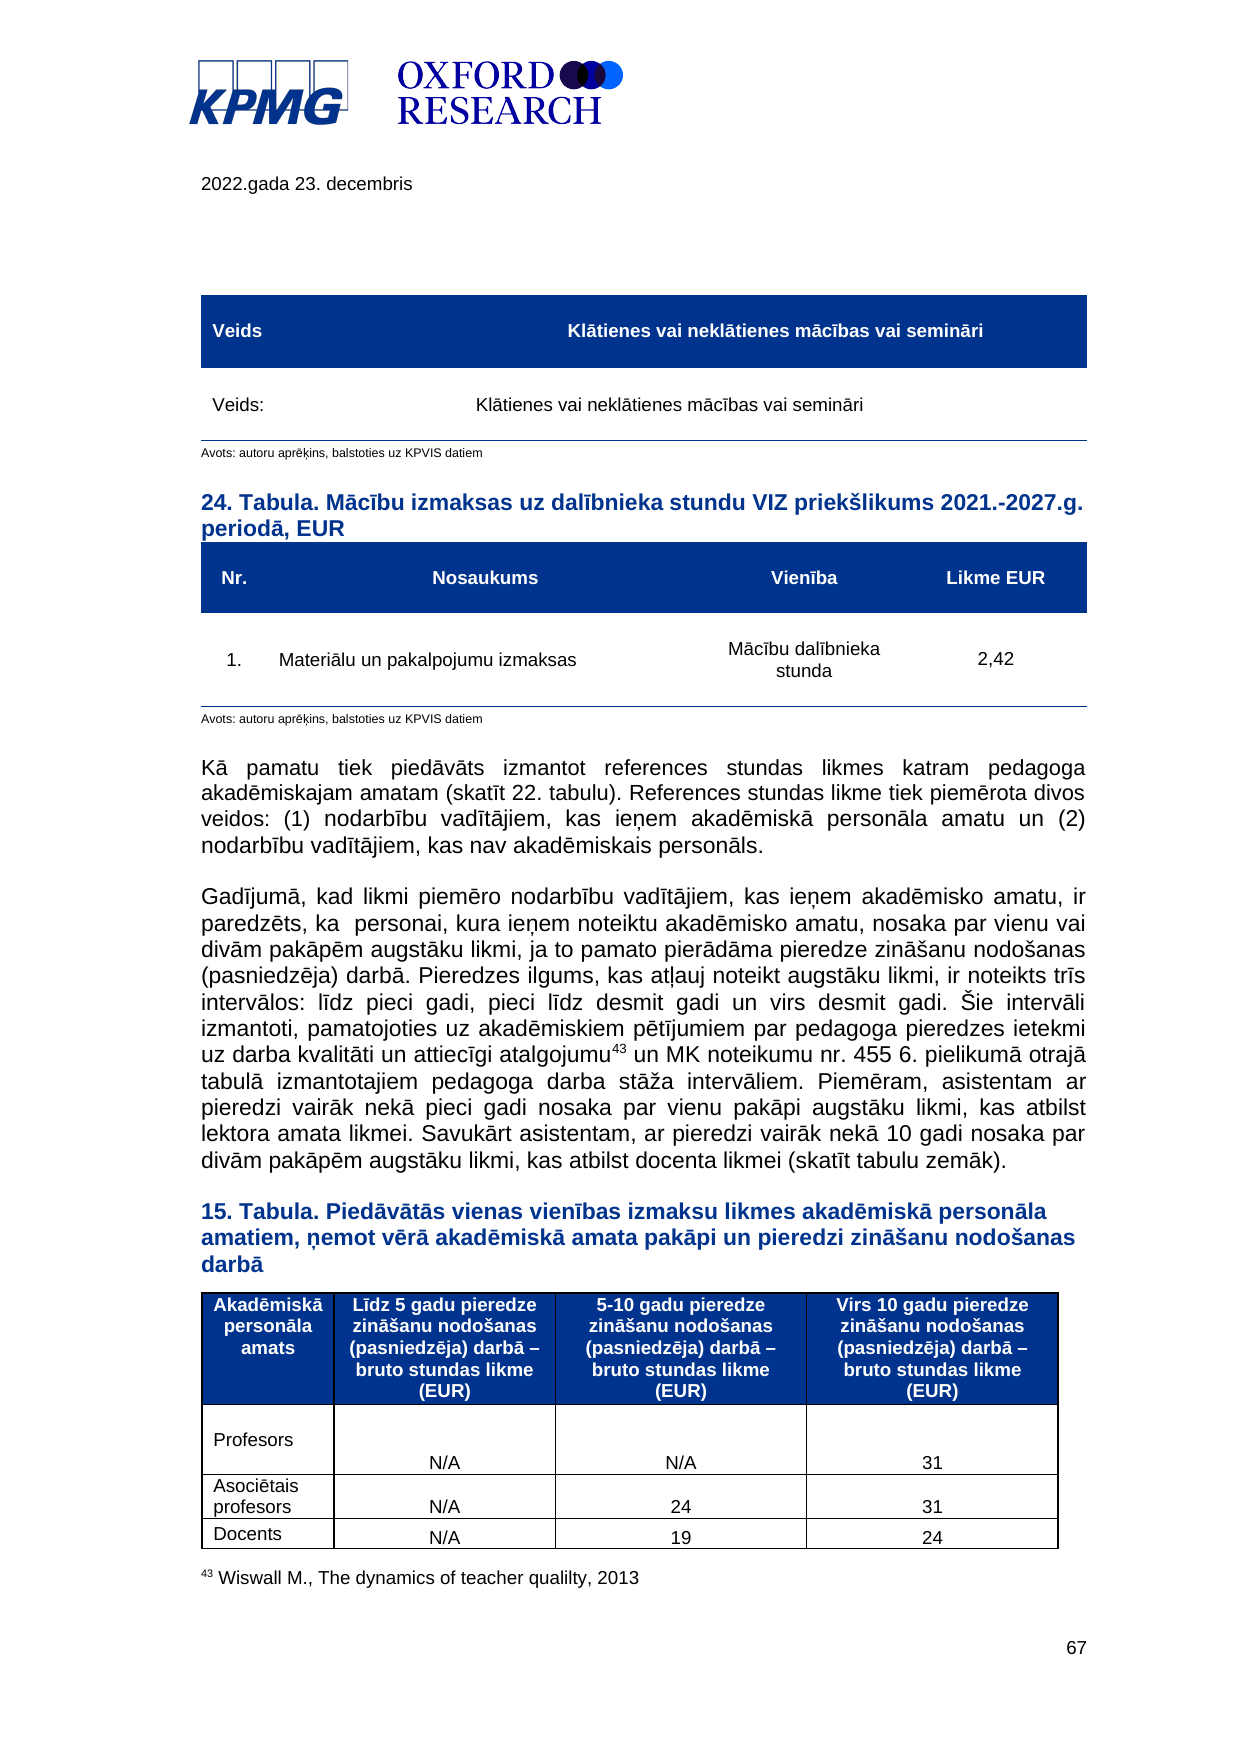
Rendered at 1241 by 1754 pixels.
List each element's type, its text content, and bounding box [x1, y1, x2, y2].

table_cell N/A [335, 1475, 555, 1518]
table_cell N/A [335, 1519, 555, 1548]
text Kā pamatu tiek piedāvāts izmantot references stundas likmes katram pedagoga akadēmiskajam amatam (skatīt 22. tabulu). References stundas likme tiek piemērota divos veidos: (1) nodarbību vadītājiem, kas ieņem akadēmiskā personāla amatu un (2) nodarbību vadītājiem, kas nav akadēmiskais personāls. [201, 755, 1087, 858]
table_header Nr. [201, 542, 267, 613]
table_header Klātienes vai neklātienes mācības vai semināri [464, 295, 1087, 368]
table_cell Asociētais profesors [203, 1475, 333, 1518]
table_header Akadēmiskā personāla amats [203, 1294, 333, 1404]
table_cell 19 [556, 1519, 806, 1548]
text Gadījumā, kad likmi piemēro nodarbību vadītājiem, kas ieņem akadēmisko amatu, ir paredzēts, ka personai, kura ieņem noteiktu akadēmisko amatu, nosaka par vienu vai divām pakāpēm augstāku likmi, ja to pamato pierādāma pieredze zināšanu nodošanas (pasniedzēja) darbā. Pieredzes ilgums, kas atļauj noteikt augstāku likmi, ir noteikts trīs intervālos: līdz pieci gadi, pieci līdz desmit gadi un virs desmit gadi. Šie intervāli izmantoti, pamatojoties uz akadēmiskiem pētījumiem par pedagoga pieredzes ietekmi uz darba kvalitāti un attiecīgi atalgojumu un MK noteikumu nr. 455 6. pielikumā otrajā tabulā izmantotajiem pedagoga darba stāža intervāliem. Piemēram, asistentam ar pieredzi vairāk nekā pieci gadi nosaka par vienu pakāpi augstāku likmi, kas atbilst lektora amata likmei. Savukārt asistentam, ar pieredzi vairāk nekā 10 gadi nosaka par divām pakāpēm augstāku likmi, kas atbilst docenta likmei (skatīt tabulu zemāk). [201, 883, 1087, 1173]
table_header Vienība [703, 542, 905, 613]
table_cell N/A [556, 1405, 806, 1474]
table_cell 24 [556, 1475, 806, 1518]
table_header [335, 1294, 555, 1404]
table_cell Klātienes vai neklātienes mācības vai semināri [464, 369, 1087, 440]
text 24. Tabula. Mācību izmaksas uz dalībnieka stundu VIZ priekšlikums 2021.-2027.g. periodā, EUR [201, 489, 1087, 542]
table_cell 31 [807, 1405, 1057, 1474]
table_cell Veids: [201, 369, 464, 440]
table_cell Mācību dalībnieka stunda [703, 613, 905, 706]
table_cell 24 [807, 1519, 1057, 1548]
picture [189, 60, 349, 125]
table_cell Profesors [203, 1405, 333, 1474]
table_header Veids [201, 295, 464, 368]
table_header Nosaukums [267, 542, 703, 613]
text Avots: autoru aprēķins, balstoties uz KPVIS datiem [201, 711, 1087, 726]
table_header Likme EUR [905, 542, 1087, 613]
table_cell Docents [203, 1519, 333, 1548]
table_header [807, 1294, 1057, 1404]
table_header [556, 1294, 806, 1404]
table_cell 31 [807, 1475, 1057, 1518]
picture [397, 60, 623, 125]
text Avots: autoru aprēķins, balstoties uz KPVIS datiem [201, 445, 1087, 460]
table_cell N/A [335, 1405, 555, 1474]
table_cell 1. [201, 613, 267, 706]
table_cell 2,42 [905, 613, 1087, 706]
table_cell Materiālu un pakalpojumu izmaksas [267, 613, 703, 706]
